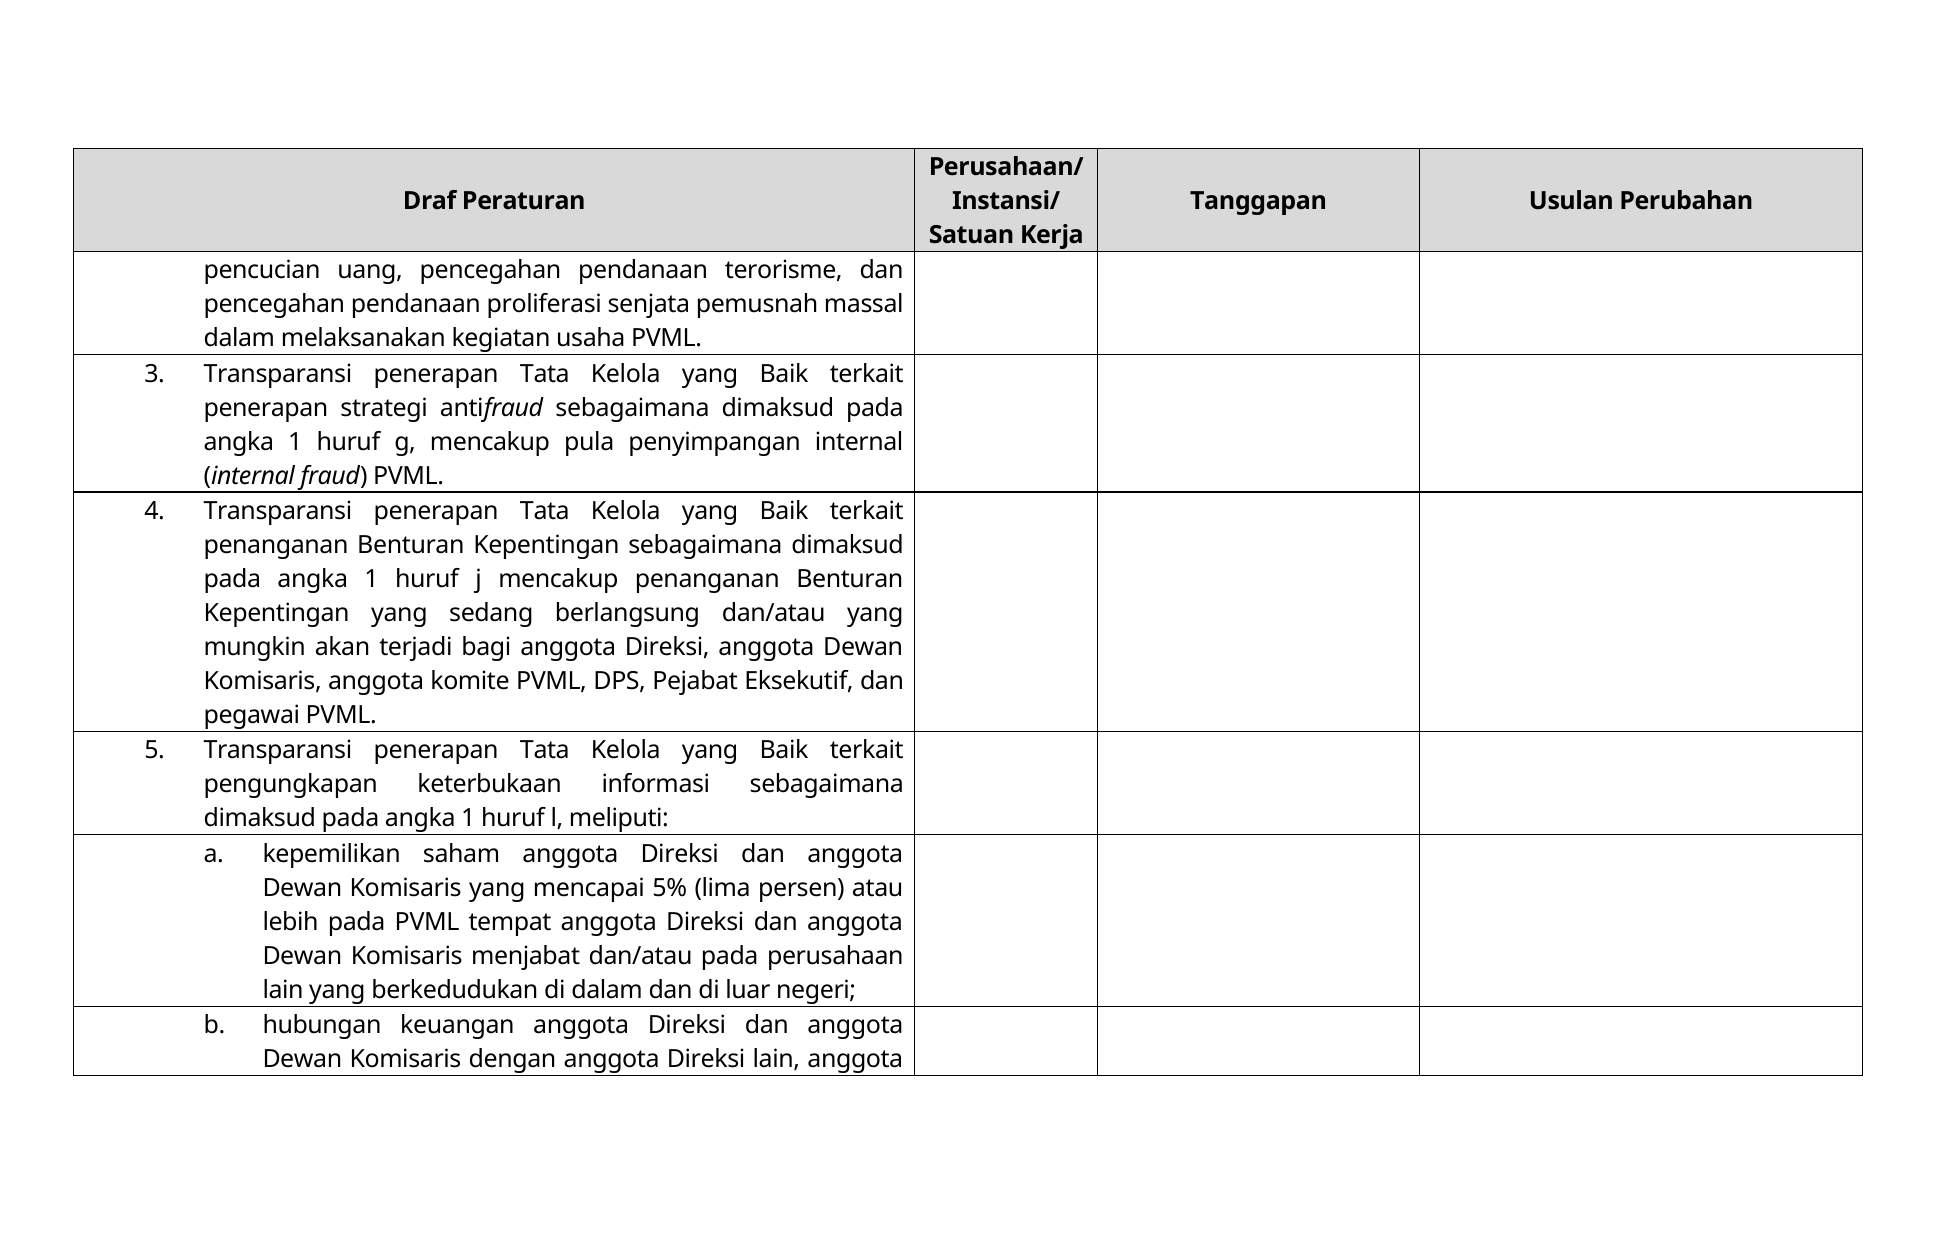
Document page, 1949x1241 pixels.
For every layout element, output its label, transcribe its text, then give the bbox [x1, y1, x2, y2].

table_cell [1420, 732, 1862, 834]
table_cell [1420, 835, 1862, 1006]
table_header Tanggapan [1098, 149, 1419, 251]
table_cell [1098, 835, 1419, 1006]
table_cell [1420, 252, 1862, 354]
table_cell [1420, 355, 1862, 491]
table_cell [915, 835, 1097, 1006]
table_cell Transparansi penerapan Tata Kelola yang Baik terkait penerapan strategi antifraud sebagaimana dimaksud pada angka 1 huruf g, mencakup pula penyimpangan internal (internal fraud) PVML. [74, 355, 914, 491]
table_cell [1098, 355, 1419, 491]
table_cell [1098, 252, 1419, 354]
table_cell [915, 252, 1097, 354]
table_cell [74, 1007, 914, 1075]
table_cell [1420, 1007, 1862, 1075]
table_cell kepemilikan saham anggota Direksi dan anggota Dewan Komisaris yang mencapai 5% (lima persen) atau lebih pada PVML tempat anggota Direksi dan anggota Dewan Komisaris menjabat dan/atau pada perusahaan lain yang berkedudukan di dalam dan di luar negeri; [74, 835, 914, 1006]
table_cell [915, 493, 1097, 731]
table_cell [915, 1007, 1097, 1075]
table_cell [1098, 1007, 1419, 1075]
table_cell [1098, 493, 1419, 731]
table_cell Transparansi penerapan Tata Kelola yang Baik terkait penanganan Benturan Kepentingan sebagaimana dimaksud pada angka 1 huruf j mencakup penanganan Benturan Kepentingan yang sedang berlangsung dan/atau yang mungkin akan terjadi bagi anggota Direksi, anggota Dewan Komisaris, anggota komite PVML, DPS, Pejabat Eksekutif, dan pegawai PVML. [74, 493, 914, 731]
table_cell [915, 732, 1097, 834]
table_cell Transparansi penerapan Tata Kelola yang Baik terkait pengungkapan keterbukaan informasi sebagaimana dimaksud pada angka 1 huruf l, meliputi: [74, 732, 914, 834]
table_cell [74, 252, 914, 354]
table_cell [1420, 493, 1862, 731]
table_header Perusahaan/ Instansi/ Satuan Kerja [915, 149, 1097, 251]
table_cell [1098, 732, 1419, 834]
table_header Draf Peraturan [74, 149, 914, 251]
table_cell [915, 355, 1097, 491]
table_header Usulan Perubahan [1420, 149, 1862, 251]
